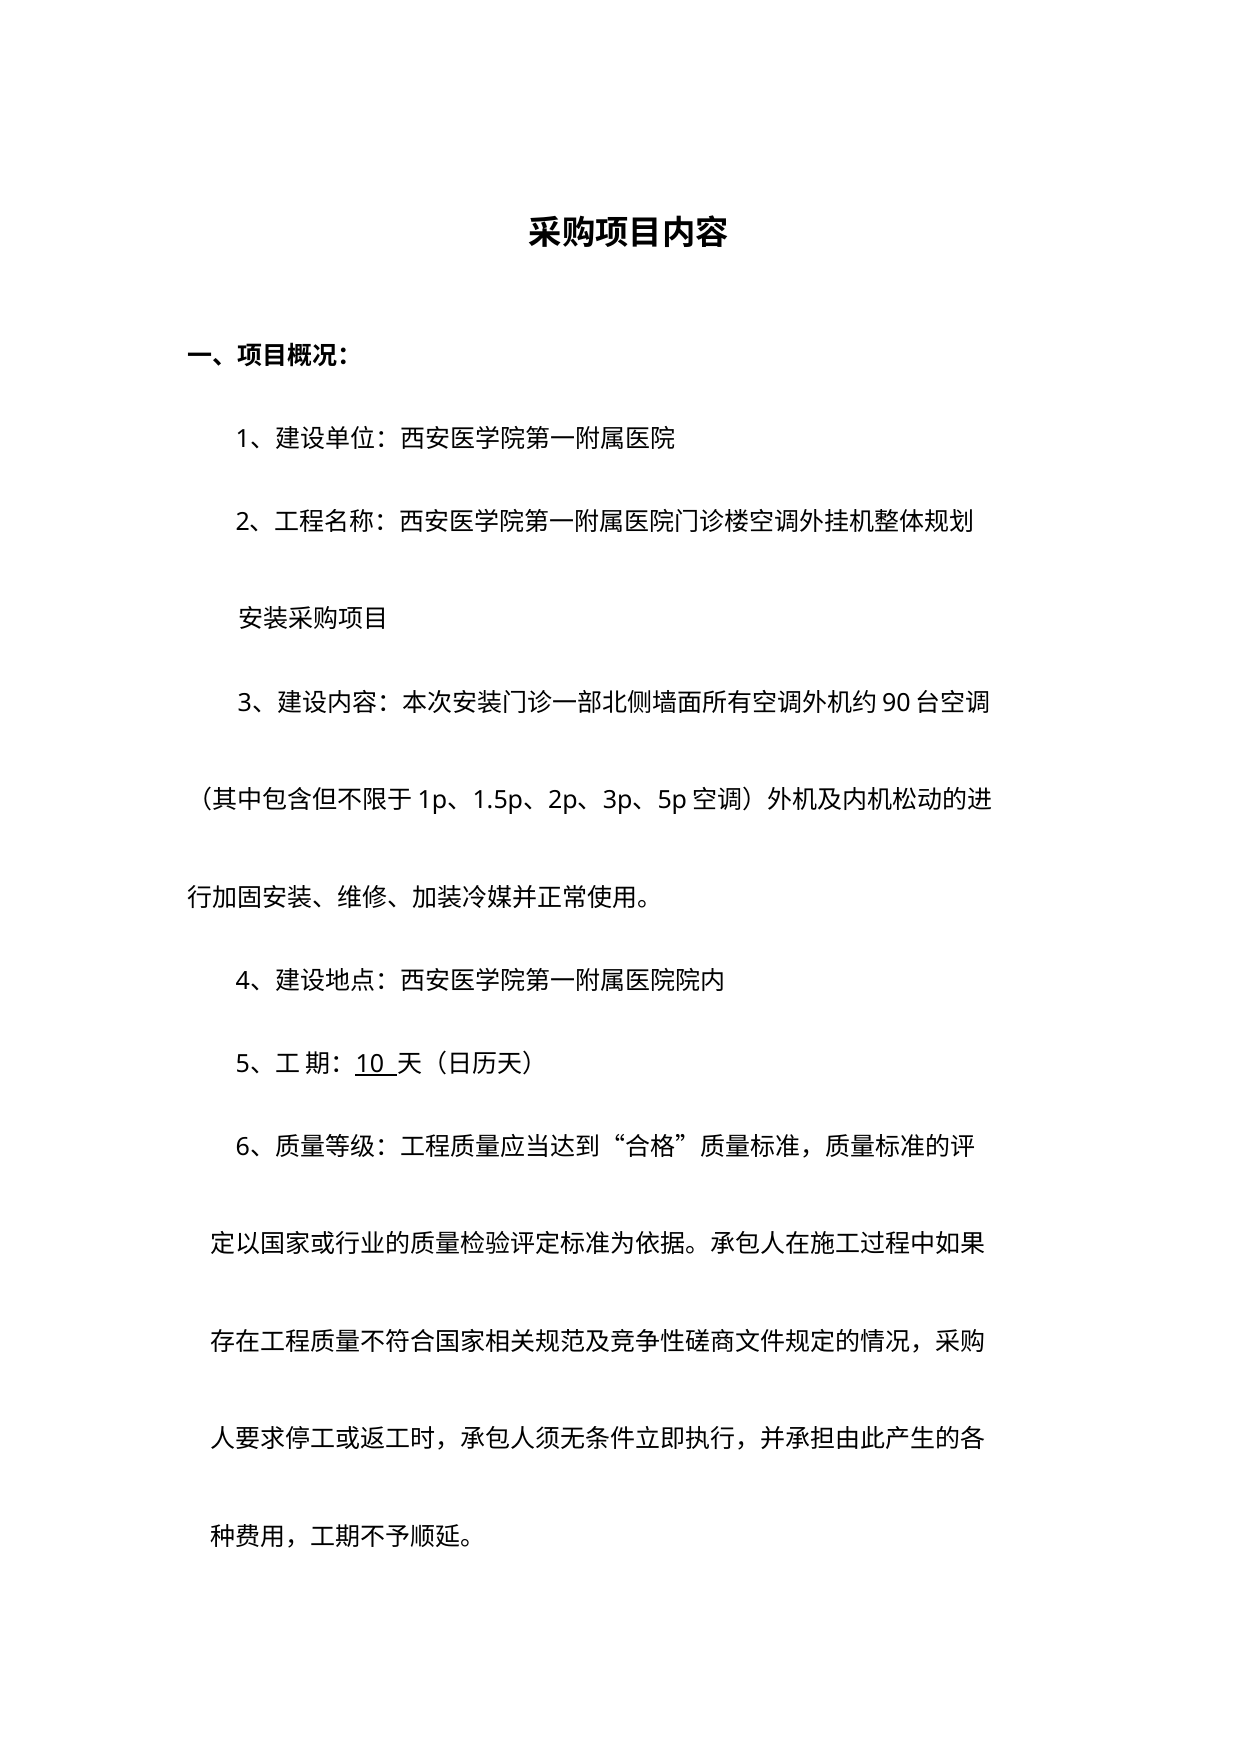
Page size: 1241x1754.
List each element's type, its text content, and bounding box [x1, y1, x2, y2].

text 4、建设地点：西安医学院第一附属医院院内 [210, 946, 994, 1011]
text 3、建设内容：本次安装门诊一部北侧墙面所有空调外机约90台空调（其中包含但不限于1p、1.5p、2p、3p、5p空调）外机及内机松动的进行加固安装、维修、加装冷媒并正常使用。 [187, 668, 994, 928]
subtitle 一、项目概况： [187, 321, 1053, 386]
text 2、工程名称：西安医学院第一附属医院门诊楼空调外挂机整体规划安装采购项目 [235, 487, 994, 649]
text 1、建设单位：西安医学院第一附属医院 [210, 404, 994, 469]
subtitle 采购项目内容 [187, 197, 1053, 262]
text 6、质量等级：工程质量应当达到“合格”质量标准，质量标准的评定以国家或行业的质量检验评定标准为依据。承包人在施工过程中如果存在工程质量不符合国家相关规范及竞争性磋商文件规定的情况，采购人要求停工或返工时，承包人须无条件立即执行，并承担由此产生的各种费用，工期不予顺延。 [210, 1112, 994, 1567]
text 5、工 期：10 天（日历天） [235, 1029, 1053, 1094]
